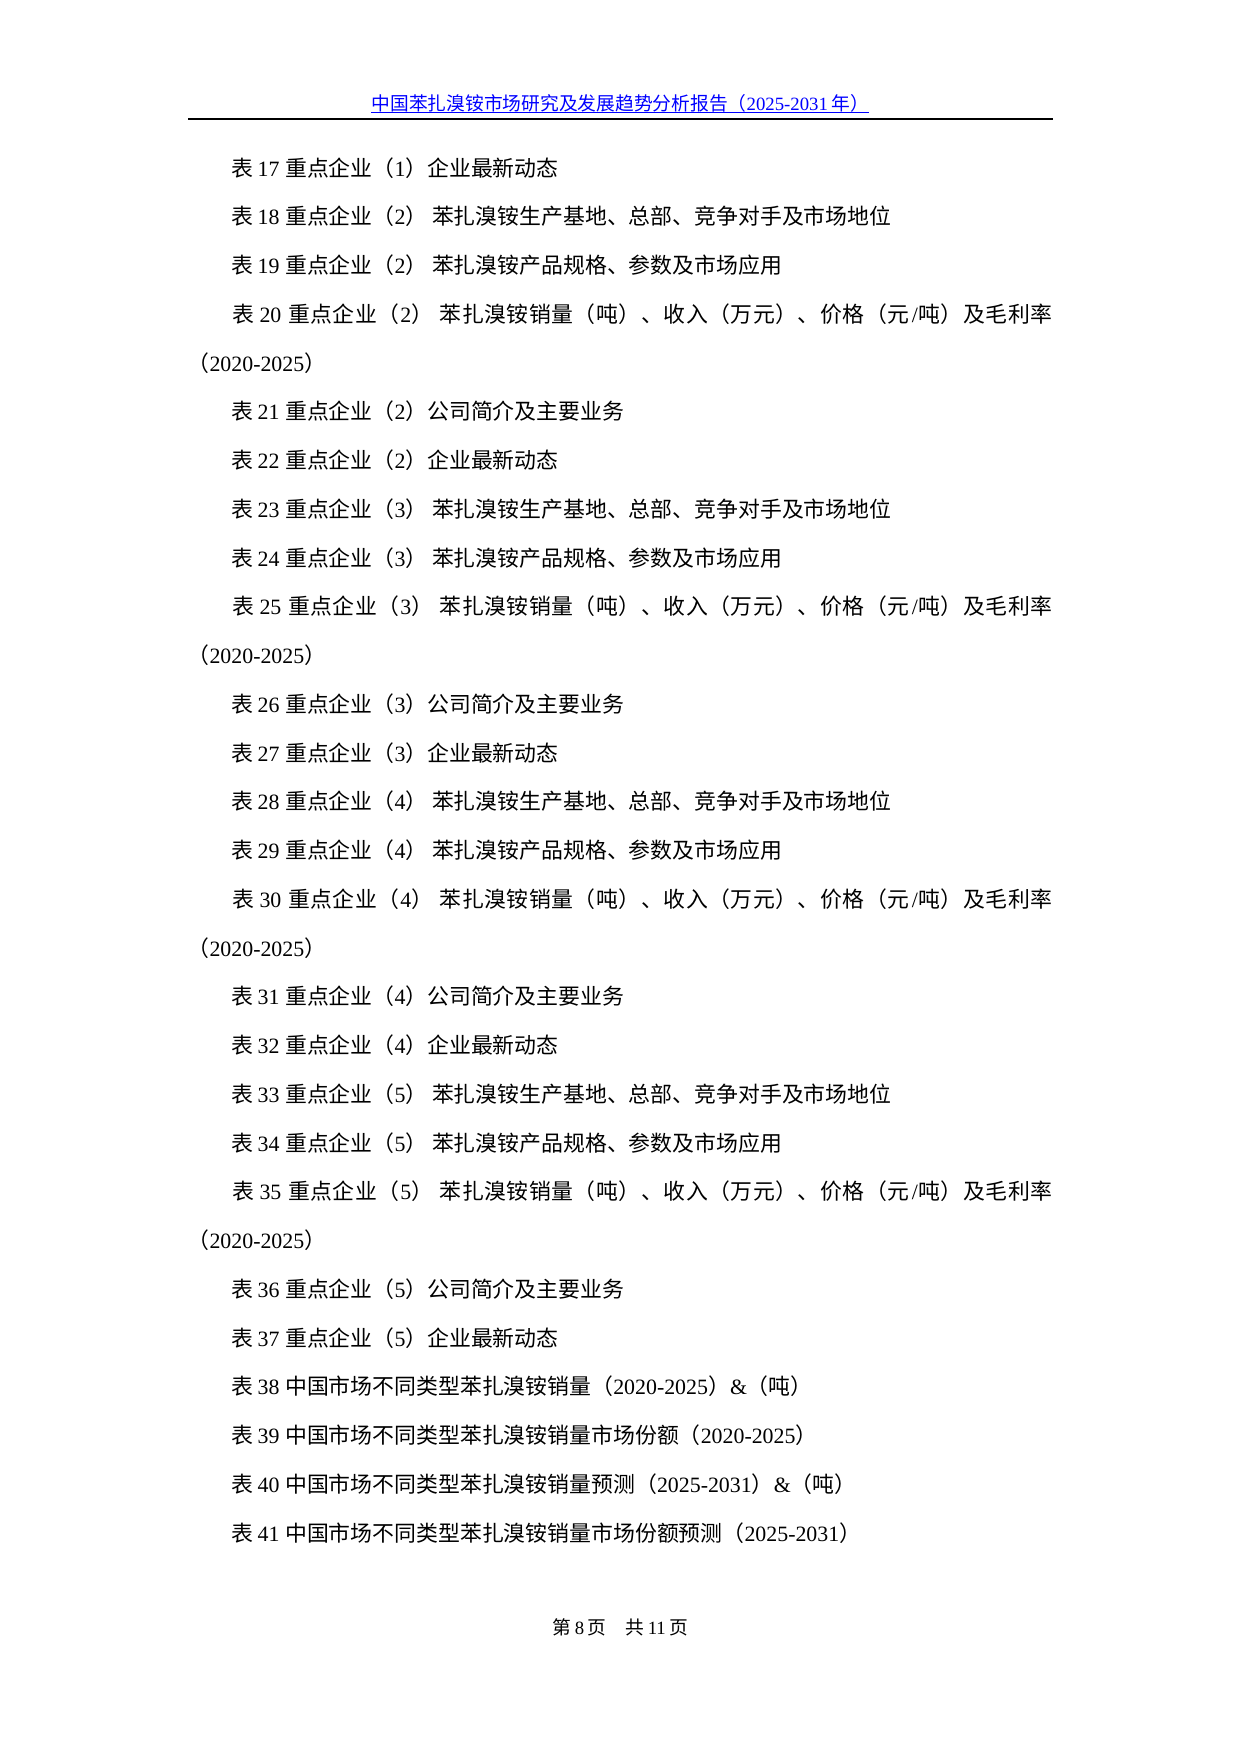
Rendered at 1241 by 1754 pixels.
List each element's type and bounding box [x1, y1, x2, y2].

text [187, 150, 1053, 1548]
